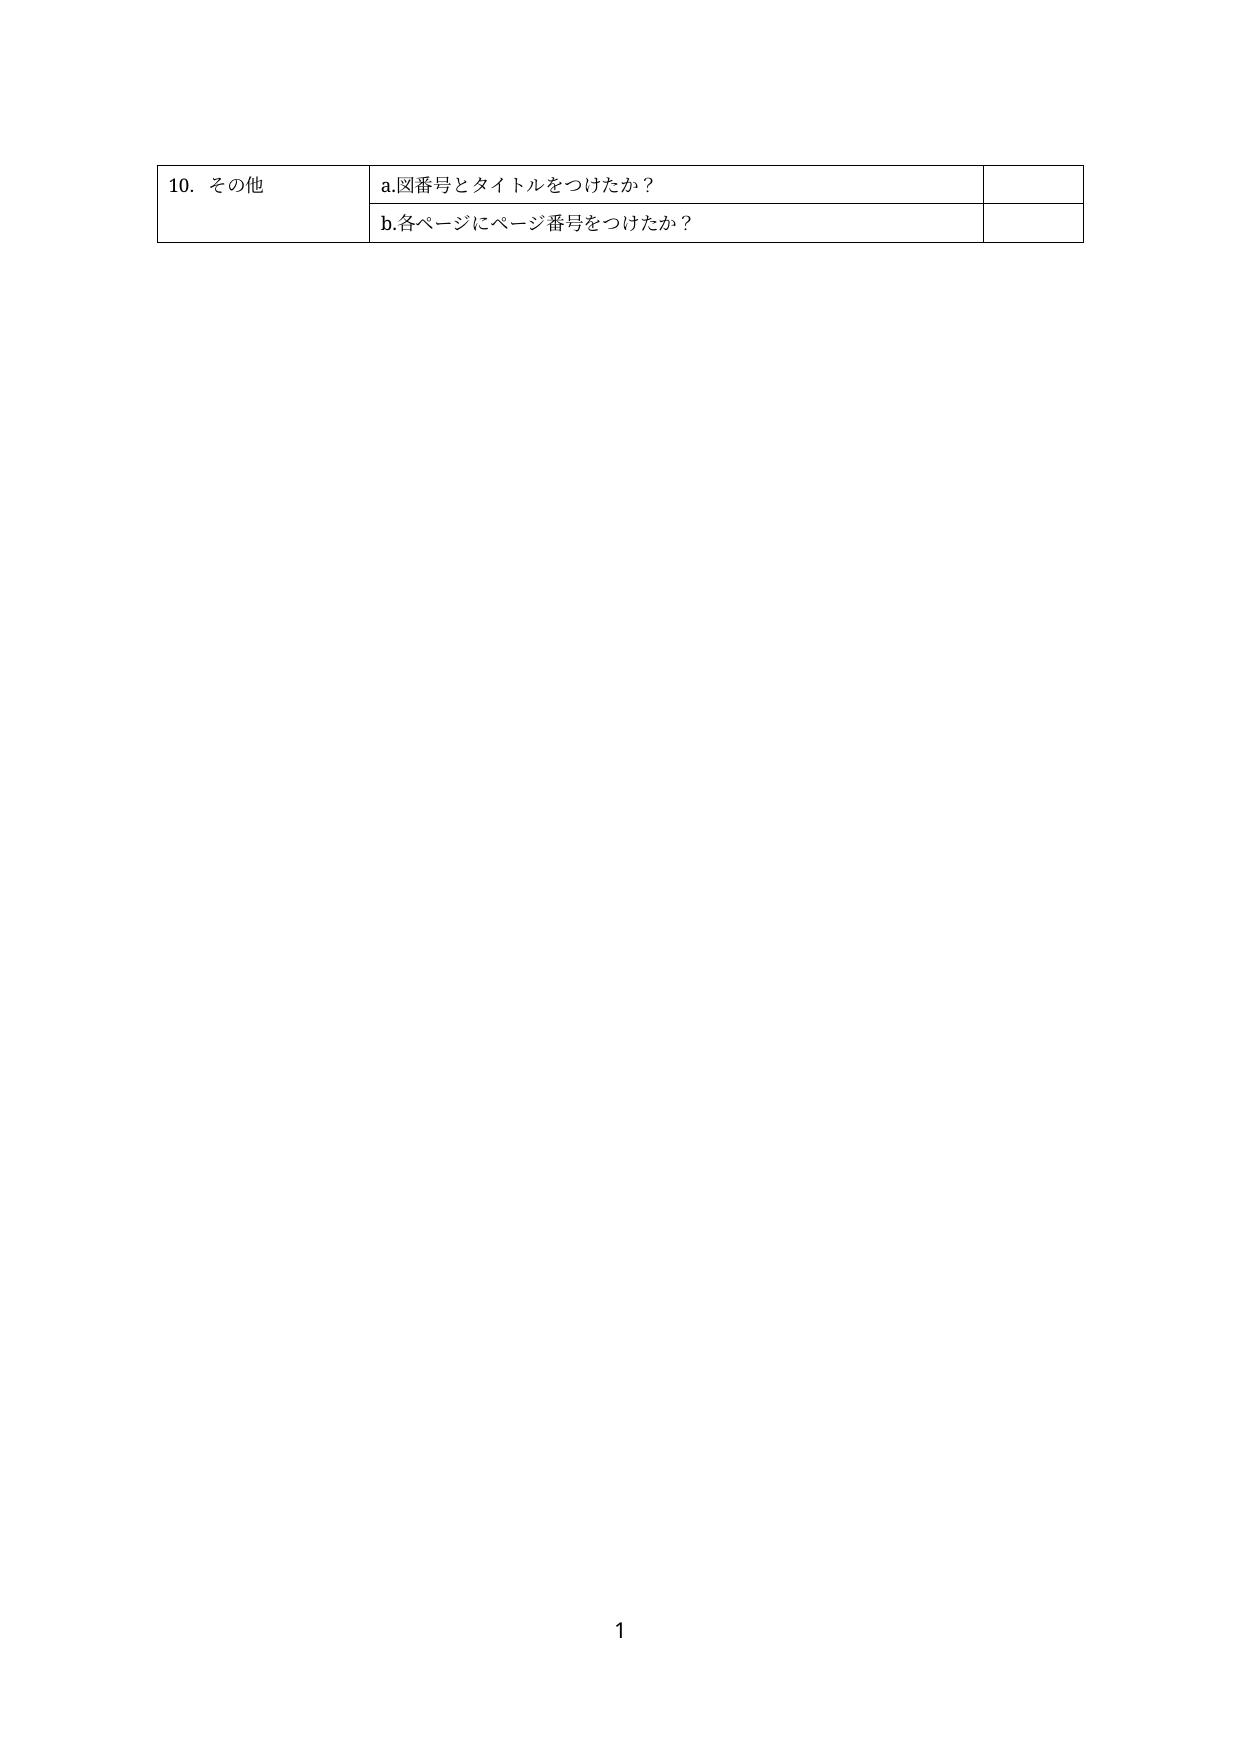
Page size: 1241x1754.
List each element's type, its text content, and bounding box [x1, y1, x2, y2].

table_cell b.各ページにページ番号をつけたか？ [370, 204, 983, 242]
table_cell [984, 166, 1083, 203]
table_cell 10．その他 [158, 166, 369, 242]
table_cell [984, 204, 1083, 242]
table_cell a.図番号とタイトルをつけたか？ [370, 166, 983, 203]
